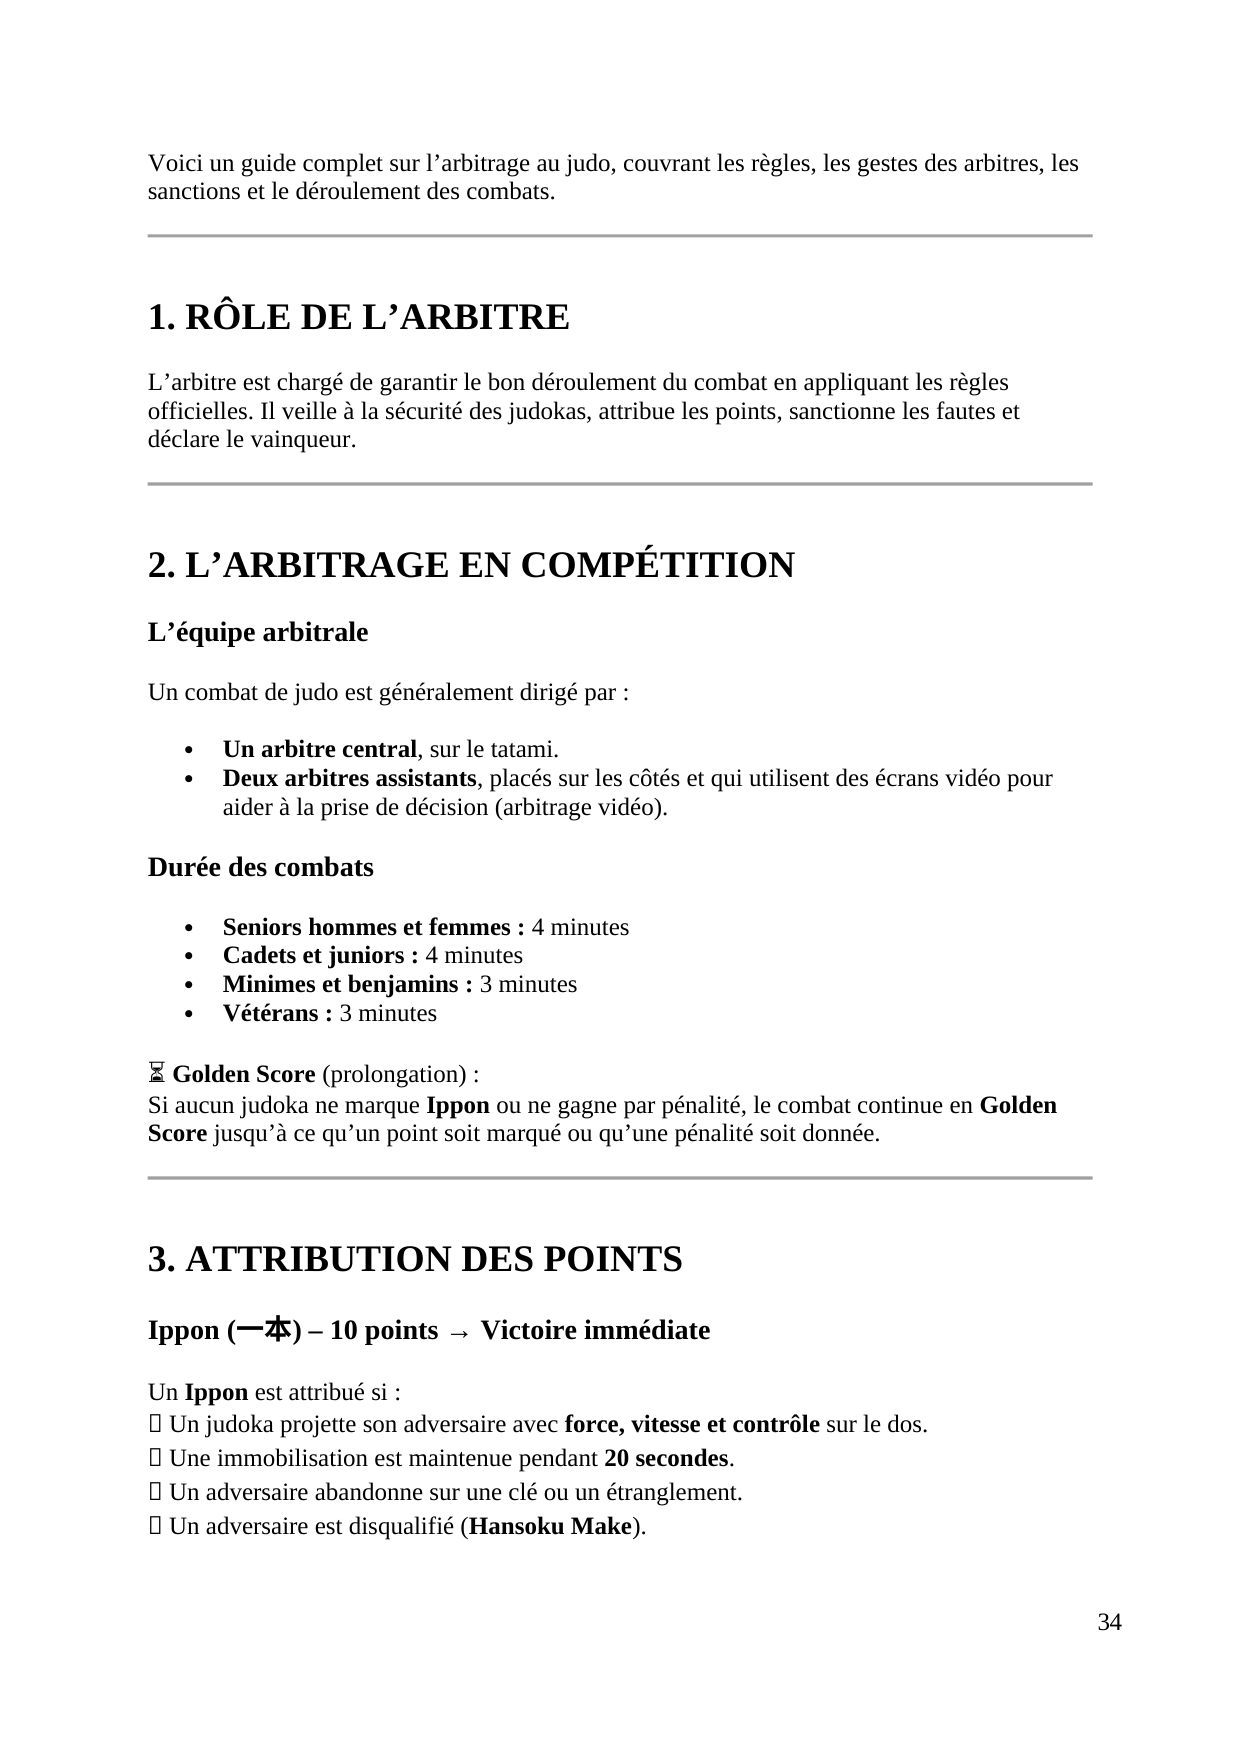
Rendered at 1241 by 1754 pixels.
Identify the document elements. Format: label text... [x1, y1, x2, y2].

text ⏳ Golden Score (prolongation) : Si aucun judoka ne marque Ippon ou ne gagne par pénalité, le combat continue en Golden Score jusqu’à ce qu’un point soit marqué ou qu’une pénalité soit donnée. [148, 1056, 1093, 1147]
list Minimes et benjamins : 3 minutes [185, 969, 1093, 998]
list Seniors hommes et femmes : 4 minutes [185, 912, 1093, 940]
text Ippon (一本) – 10 points → Victoire immédiate [148, 1309, 1093, 1347]
text 2. L’ARBITRAGE EN COMPÉTITION [148, 543, 1093, 586]
text Un combat de judo est généralement dirigé par : [148, 677, 1093, 705]
list Un arbitre central, sur le tatami. [185, 734, 1093, 763]
text Voici un guide complet sur l’arbitrage au judo, couvrant les règles, les gestes des arbitres, les sanctions et le déroulement des combats. [148, 148, 1093, 205]
list Deux arbitres assistants, placés sur les côtés et qui utilisent des écrans vidéo pour aider à la prise de décision (arbitrage vidéo). [185, 763, 1093, 821]
list Cadets et juniors : 4 minutes [185, 940, 1093, 969]
list Vétérans : 3 minutes [185, 998, 1093, 1027]
text 3. ATTRIBUTION DES POINTS [148, 1237, 1093, 1280]
text 1. RÔLE DE L’ARBITRE [148, 295, 1093, 338]
text Un Ippon est attribué si : ✅ Un judoka projette son adversaire avec force, vitesse et contrôle sur le dos. ✅ Une immobilisation est maintenue pendant 20 secondes. ✅ Un adversaire abandonne sur une clé ou un étranglement. ✅ Un adversaire est disqualifié (Hansoku Make). [148, 1377, 1093, 1542]
text L’arbitre est chargé de garantir le bon déroulement du combat en appliquant les règles officielles. Il veille à la sécurité des judokas, attribue les points, sanctionne les fautes et déclare le vainqueur. [148, 367, 1093, 453]
text L’équipe arbitrale [148, 615, 1093, 647]
text Durée des combats [148, 850, 1093, 882]
